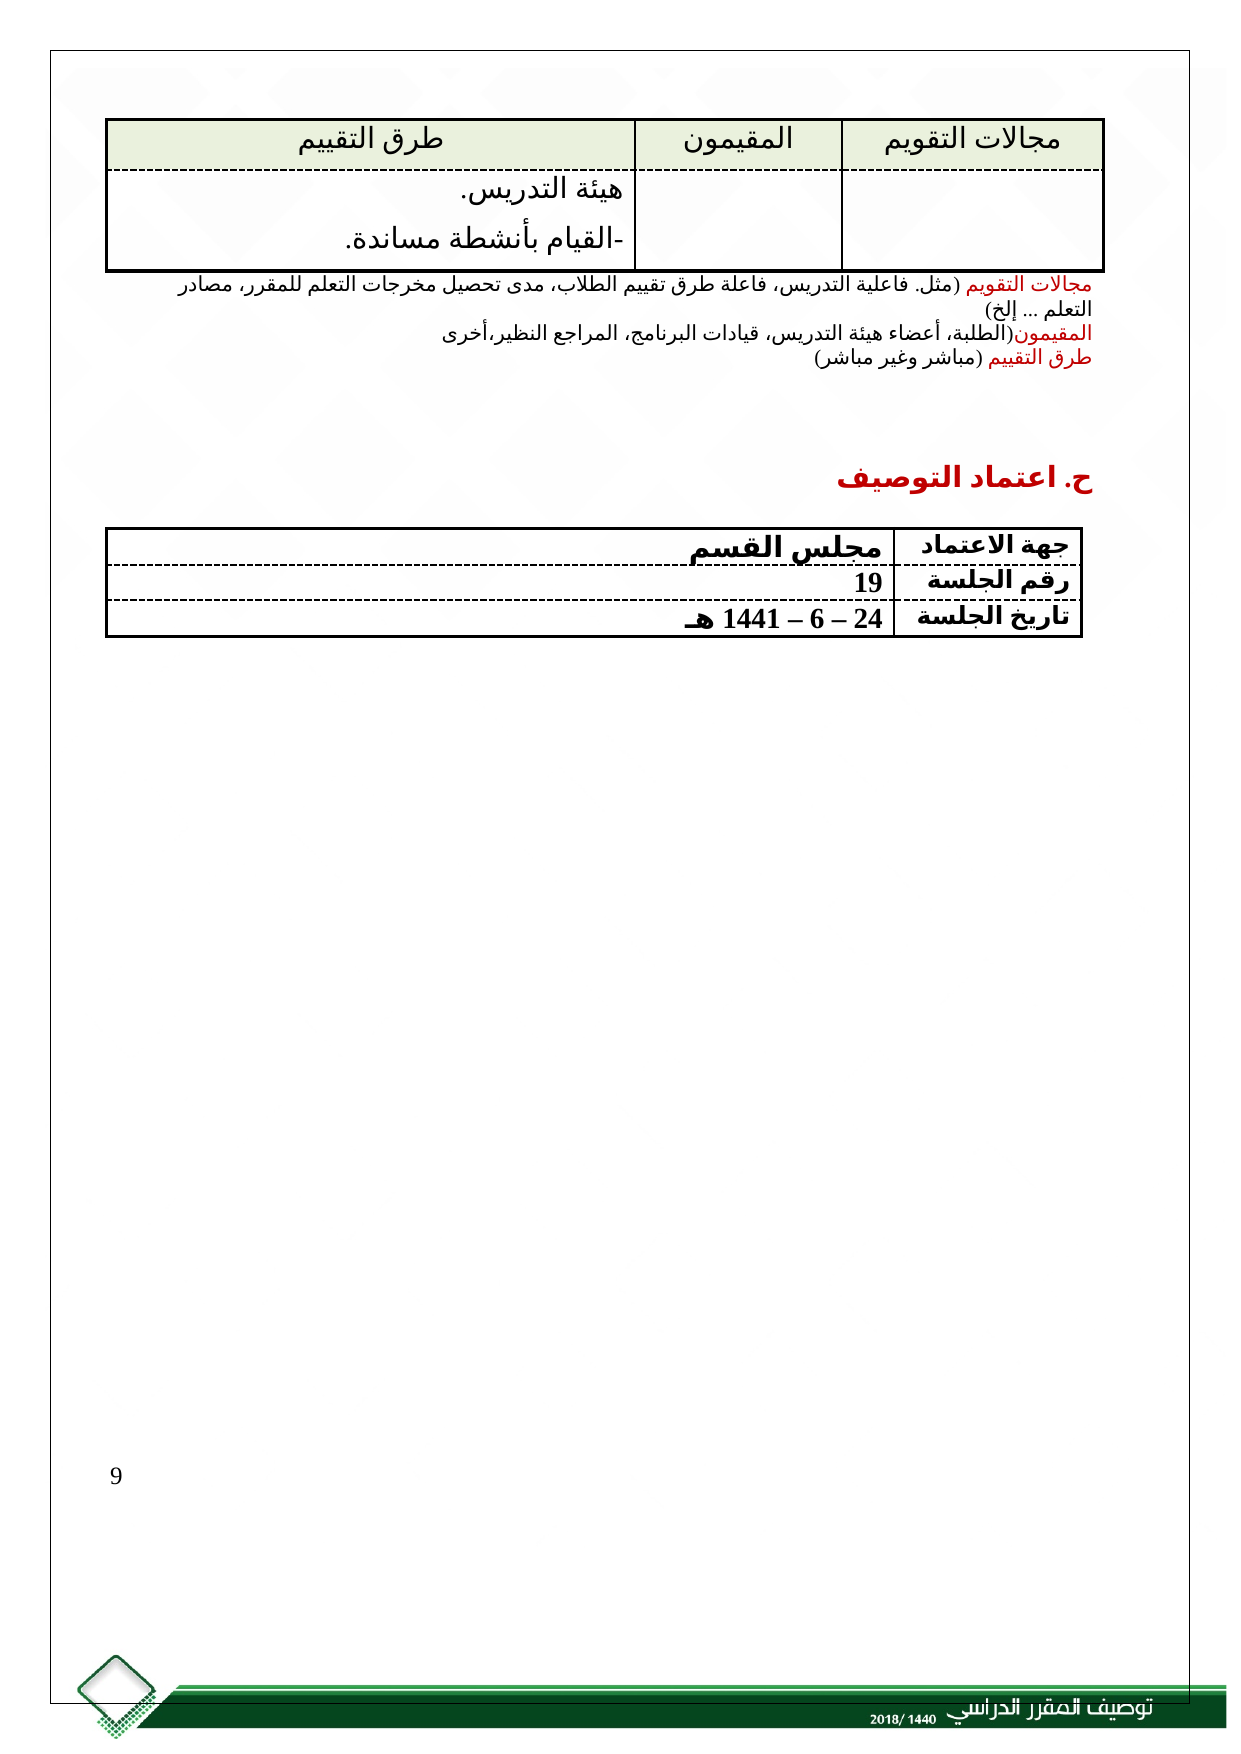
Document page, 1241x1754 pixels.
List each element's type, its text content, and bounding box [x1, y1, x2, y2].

table_header مجالات التقويم [843, 121, 1102, 169]
picture [45, 68, 1227, 1739]
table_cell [108, 169, 634, 269]
picture [51, 68, 1189, 1703]
text مجالات التقويم (مثل. فاعلية التدريس، فاعلة طرق تقييم الطلاب، مدى تحصيل مخرجات التعلم للمقرر، مصادر التعلم ... إلخ) [118, 273, 1093, 321]
table_header جهة الاعتماد [895, 530, 1080, 563]
table_header المقيمون [636, 121, 841, 169]
table_cell أعضاء هيئة التدريس [636, 169, 841, 269]
table_header مجلس القسم [108, 530, 893, 563]
table_cell 24 – 6 – 1441 هـ [108, 599, 893, 635]
text المقيمون(الطلبة، أعضاء هيئة التدريس، قيادات البرنامج، المراجع النظير،أخرى [118, 321, 1093, 344]
subtitle ح. اعتماد التوصيف [118, 460, 1093, 493]
table_cell تاريخ الجلسة [895, 599, 1080, 635]
table_cell رقم الجلسة [895, 564, 1080, 599]
table_cell 19 [108, 564, 893, 599]
table_cell إجراءات التحقق من معايير إنجاز الطالب [843, 169, 1102, 269]
text طرق التقييم (مباشر وغير مباشر) [118, 344, 1093, 369]
table_header طرق التقييم [108, 121, 634, 169]
